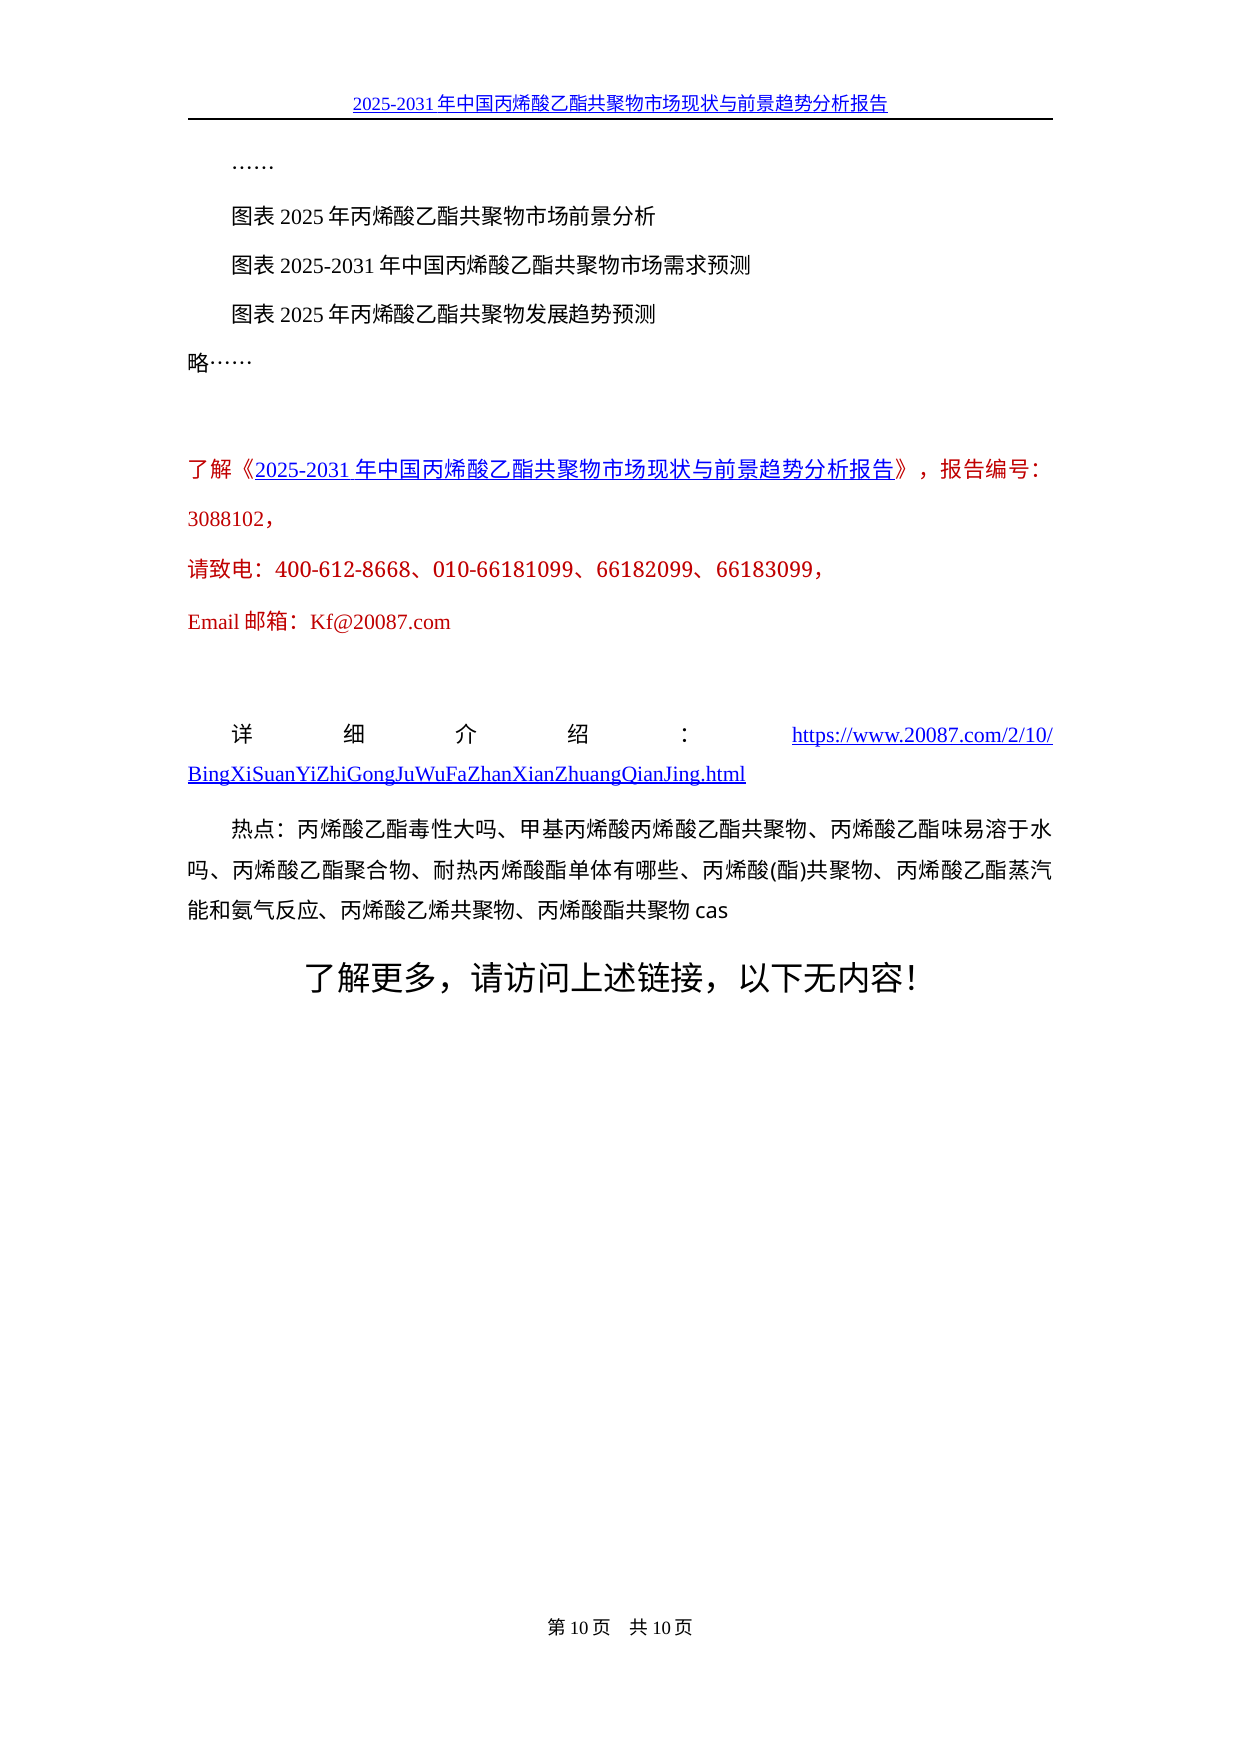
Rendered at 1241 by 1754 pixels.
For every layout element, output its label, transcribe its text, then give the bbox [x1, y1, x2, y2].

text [187, 150, 1053, 378]
text 详细介绍：https://www.20087.com/2/10/BingXiSuanYiZhiGongJuWuFaZhanXianZhuangQianJing.html [187, 716, 1053, 789]
title 了解更多，请访问上述链接，以下无内容！ [187, 943, 1053, 1008]
text 了解《2025-2031年中国丙烯酸乙酯共聚物市场现状与前景趋势分析报告》，报告编号：3088102， [187, 452, 1053, 533]
text Email邮箱：Kf@20087.com [187, 603, 1053, 636]
text 热点：丙烯酸乙酯毒性大吗、甲基丙烯酸丙烯酸乙酯共聚物、丙烯酸乙酯味易溶于水吗、丙烯酸乙酯聚合物、耐热丙烯酸酯单体有哪些、丙烯酸(酯)共聚物、丙烯酸乙酯蒸汽能和氨气反应、丙烯酸乙烯共聚物、丙烯酸酯共聚物cas [187, 812, 1053, 926]
text 请致电：400-612-8668、010-66181099、66182099、66183099， [187, 552, 1053, 584]
